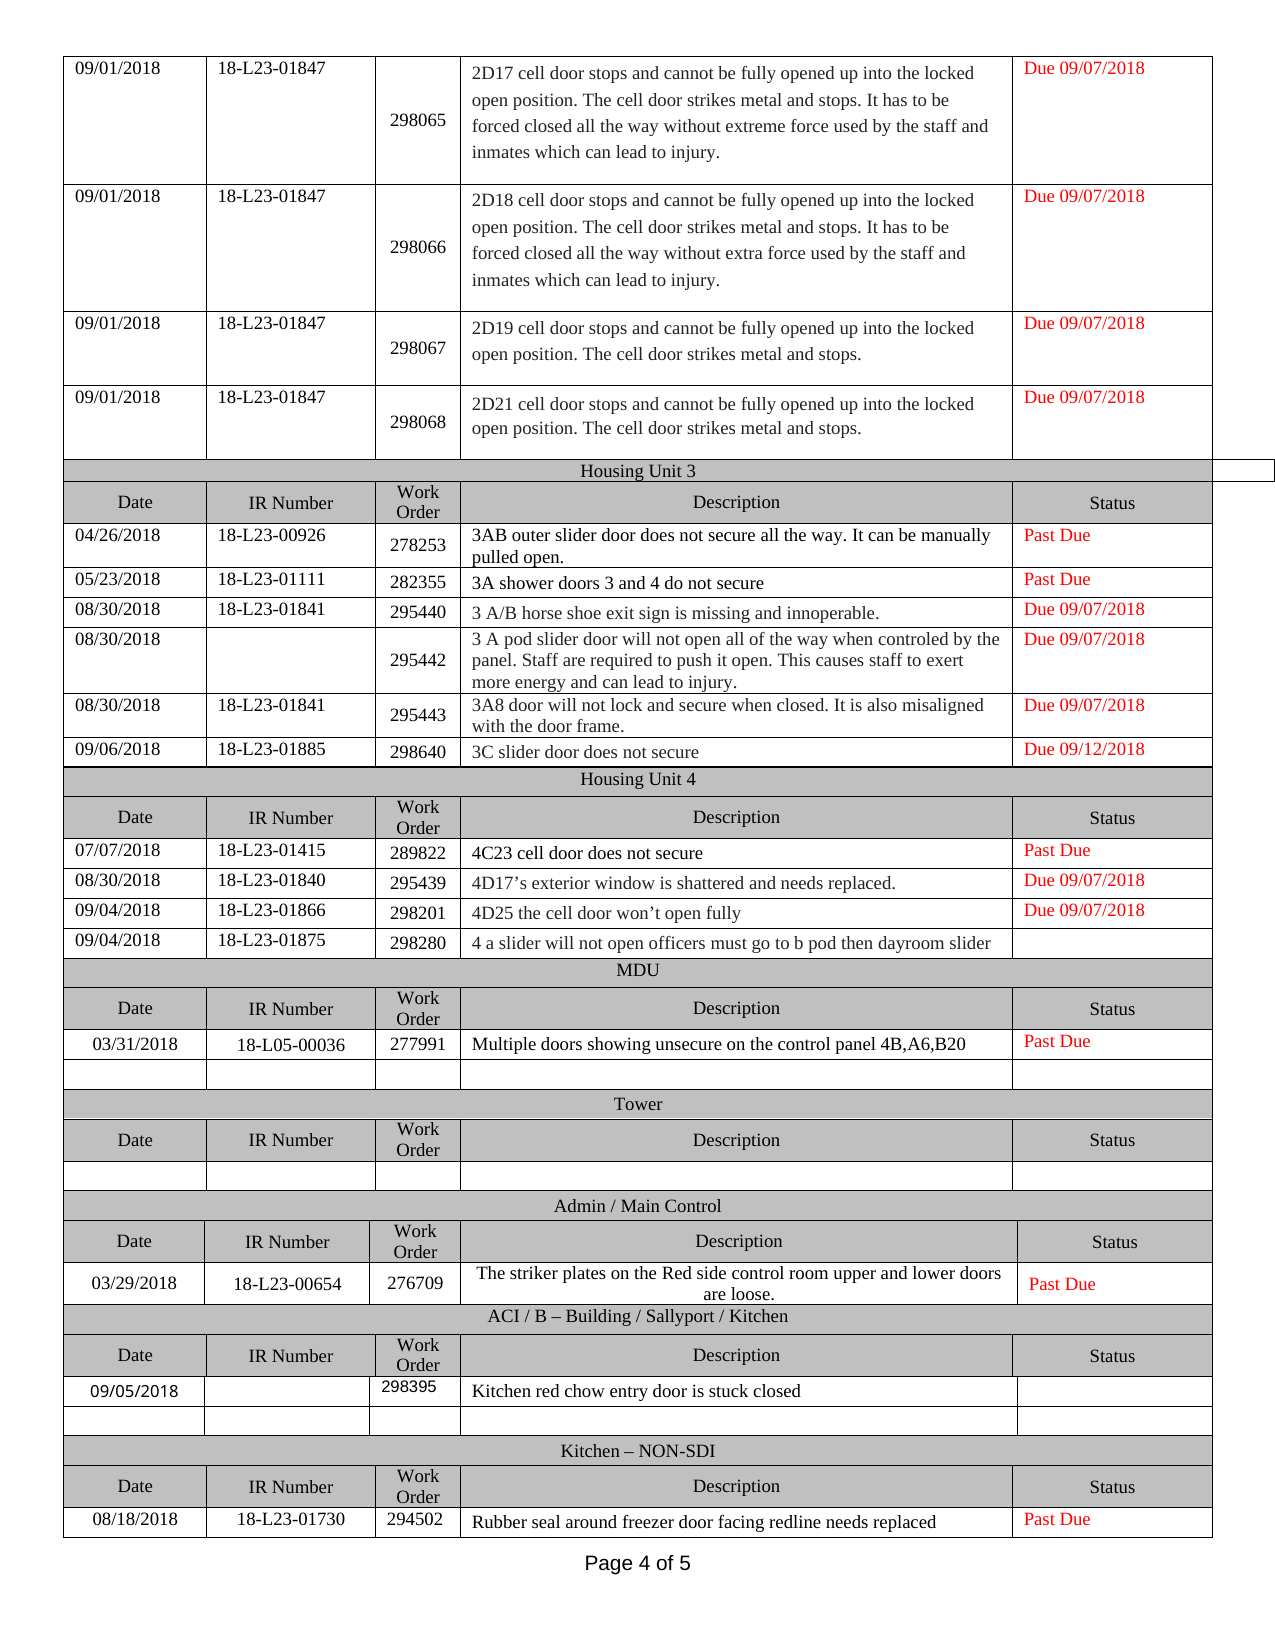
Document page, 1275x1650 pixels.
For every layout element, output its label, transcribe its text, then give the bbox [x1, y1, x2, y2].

table_cell 298395 [370, 1377, 460, 1406]
table_cell 3 A/B horse shoe exit sign is missing and innoperable. [461, 598, 1012, 627]
table_cell IR Number [207, 482, 375, 523]
table_cell Kitchen – NON-SDI [64, 1436, 1212, 1465]
table_cell 298068 [376, 386, 460, 458]
table_cell Date [64, 1335, 206, 1376]
table_cell 18-L23-01875 [207, 929, 375, 957]
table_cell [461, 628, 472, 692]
table_cell 295443 [376, 694, 460, 737]
table_cell [205, 1377, 369, 1406]
table_cell 08/30/2018 [64, 694, 206, 737]
table_cell 298067 [376, 312, 460, 385]
table_cell 2D17 cell door stops and cannot be fully opened up into the locked open position. The cell door strikes metal and stops. It has to be forced closed all the way without extreme force used by the staff and inmates which can lead to injury. [461, 57, 1012, 183]
table_cell [1018, 1407, 1212, 1435]
table_cell 18-L05-00036 [207, 1030, 375, 1059]
table_cell Description [461, 1466, 1012, 1507]
table_cell Description [461, 1221, 1017, 1262]
table_cell 298280 [376, 929, 460, 957]
table_cell Past Due [1018, 1263, 1212, 1304]
table_cell ACI / B – Building / Sallyport / Kitchen [64, 1305, 1212, 1334]
table_cell [1013, 1162, 1212, 1190]
table_cell Past Due [1013, 839, 1212, 868]
table_cell 09/05/2018 [64, 1377, 204, 1406]
table_cell 18-L23-01847 [207, 185, 375, 311]
table_cell 08/30/2018 [64, 598, 206, 627]
table_cell 18-L23-01415 [207, 839, 375, 868]
table_cell Past Due [1013, 1508, 1212, 1537]
table_cell 08/18/2018 [64, 1508, 206, 1537]
table_cell [370, 1407, 460, 1435]
table_cell Multiple doors showing unsecure on the control panel 4B,A6,B20 [461, 1030, 1012, 1059]
table_cell 09/01/2018 [64, 312, 206, 385]
table_cell Due 09/07/2018 [1013, 598, 1212, 627]
table_cell 18-L23-01111 [207, 568, 375, 597]
table_cell [376, 1060, 460, 1089]
table_cell Due 09/07/2018 [1013, 694, 1212, 737]
table_cell Status [1013, 1120, 1212, 1161]
table_cell [1213, 460, 1274, 481]
table_cell 295439 [376, 869, 460, 898]
table_cell Due 09/12/2018 [1013, 738, 1212, 766]
table_cell Date [64, 1120, 206, 1161]
table_cell 18-L23-01885 [207, 738, 375, 766]
table_cell Due 09/07/2018 [1013, 386, 1212, 458]
table_cell Status [1013, 988, 1212, 1029]
table_cell [64, 1060, 206, 1089]
table_cell Status [1013, 797, 1212, 838]
table_cell Kitchen red chow entry door is stuck closed [461, 1377, 1017, 1406]
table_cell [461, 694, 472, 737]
table_cell 04/26/2018 [64, 524, 206, 567]
table_cell Status [1018, 1221, 1212, 1262]
table_cell 18-L23-01847 [207, 386, 375, 458]
table_cell MDU [64, 959, 1212, 987]
table_cell 03/29/2018 [64, 1263, 204, 1304]
table_cell Due 09/07/2018 [1013, 899, 1212, 928]
table_cell Work Order [370, 1221, 460, 1262]
table_cell Date [64, 482, 206, 523]
table_cell 08/30/2018 [64, 869, 206, 898]
table_cell Description [461, 988, 1012, 1029]
table_cell 18-L23-01847 [207, 57, 375, 183]
table_cell Work Order [376, 1335, 460, 1376]
table_cell Description [461, 797, 1012, 838]
table_cell Due 09/07/2018 [1013, 185, 1212, 311]
table_cell 03/31/2018 [64, 1030, 206, 1059]
table_cell Past Due [1013, 1030, 1212, 1059]
table_cell Tower [64, 1090, 1212, 1118]
table_cell Date [64, 797, 206, 838]
table_cell [64, 1162, 206, 1190]
table_cell 295440 [376, 598, 460, 627]
table_cell 18-L23-01840 [207, 869, 375, 898]
table_cell IR Number [207, 1466, 375, 1507]
table_cell 2D21 cell door stops and cannot be fully opened up into the locked open position. The cell door strikes metal and stops. [461, 386, 1012, 458]
table_cell Work Order [376, 988, 460, 1029]
table_cell IR Number [205, 1221, 369, 1262]
table_cell 3 A pod slider door will not open all of the way when controled by the panel. Staff are required to push it open. This causes staff to exert more energy and can lead to injury. [738, 628, 1012, 692]
table_cell 18-L23-00926 [207, 524, 375, 567]
table_cell Date [64, 1221, 204, 1262]
table_cell [207, 1060, 375, 1089]
table_cell Description [461, 482, 1012, 523]
table_cell 2D19 cell door stops and cannot be fully opened up into the locked open position. The cell door strikes metal and stops. [461, 312, 1012, 385]
table_cell [1013, 1060, 1212, 1089]
table_cell 18-L23-01847 [207, 312, 375, 385]
table_cell 18-L23-01841 [207, 694, 375, 737]
table_cell [376, 1162, 460, 1190]
table_cell 3AB outer slider door does not secure all the way. It can be manually pulled open. [461, 524, 1012, 567]
table_cell Date [64, 988, 206, 1029]
table_cell IR Number [207, 797, 375, 838]
table_cell 4D17’s exterior window is shattered and needs replaced. [461, 869, 1012, 898]
table_cell 298640 [376, 738, 460, 766]
table_cell 4C23 cell door does not secure [461, 839, 1012, 868]
table_cell 298201 [376, 899, 460, 928]
table_cell 295442 [376, 628, 460, 692]
table_cell 09/01/2018 [64, 386, 206, 458]
table_cell 3A8 door will not lock and secure when closed. It is also misaligned with the door frame. [625, 694, 1012, 737]
table_cell 09/04/2018 [64, 899, 206, 928]
table_cell 08/30/2018 [64, 628, 206, 692]
table_cell [461, 1407, 1017, 1435]
table_cell 09/06/2018 [64, 738, 206, 766]
table_cell Work Order [376, 1466, 460, 1507]
table_cell Due 09/07/2018 [1013, 869, 1212, 898]
table_cell Due 09/07/2018 [1013, 57, 1212, 183]
table_cell [461, 1162, 1012, 1190]
table_cell Description [461, 1120, 1012, 1161]
table_cell 278253 [376, 524, 460, 567]
table_cell Housing Unit 4 [64, 768, 1212, 796]
table_cell Work Order [376, 482, 460, 523]
table_cell Work Order [376, 797, 460, 838]
table_cell 09/04/2018 [64, 929, 206, 957]
table_cell IR Number [207, 1120, 375, 1161]
table_cell 09/01/2018 [64, 57, 206, 183]
table_cell [207, 628, 375, 692]
table_cell 4D25 the cell door won’t open fully [461, 899, 1012, 928]
table_cell 18-L23-01730 [207, 1508, 375, 1537]
table_cell Date [64, 1466, 206, 1507]
table_cell IR Number [207, 1335, 375, 1376]
table_cell [207, 1162, 375, 1190]
table_cell Description [461, 1335, 1012, 1376]
table_cell 289822 [376, 839, 460, 868]
table_cell 277991 [376, 1030, 460, 1059]
table_cell 282355 [376, 568, 460, 597]
table_cell 298066 [376, 185, 460, 311]
table_cell The striker plates on the Red side control room upper and lower doors are loose. [461, 1263, 1017, 1304]
table_cell 18-L23-01841 [207, 598, 375, 627]
table_cell [1018, 1377, 1212, 1406]
table_cell [461, 1060, 1012, 1089]
table_cell Due 09/07/2018 [1013, 312, 1212, 385]
table_cell 4 a slider will not open officers must go to b pod then dayroom slider [461, 929, 1012, 957]
table_cell Status [1013, 482, 1212, 523]
table_cell Work Order [376, 1120, 460, 1161]
table_cell [1013, 929, 1212, 957]
table_cell 05/23/2018 [64, 568, 206, 597]
table_cell 3A shower doors 3 and 4 do not secure [461, 568, 1012, 597]
table_cell [64, 1407, 204, 1435]
table_cell 294502 [376, 1508, 460, 1537]
table_cell Status [1013, 1335, 1212, 1376]
table_cell 276709 [370, 1263, 460, 1304]
table_cell Admin / Main Control [64, 1191, 1212, 1220]
table_cell 3C slider door does not secure [461, 738, 1012, 766]
table_cell Due 09/07/2018 [1013, 628, 1212, 692]
table_cell Past Due [1013, 568, 1212, 597]
table_cell [205, 1407, 369, 1435]
table_cell 2D18 cell door stops and cannot be fully opened up into the locked open position. The cell door strikes metal and stops. It has to be forced closed all the way without extra force used by the staff and inmates which can lead to injury. [461, 185, 1012, 311]
table_cell 18-L23-00654 [205, 1263, 369, 1304]
table_cell IR Number [207, 988, 375, 1029]
table_cell 298065 [376, 57, 460, 183]
table_cell Past Due [1013, 524, 1212, 567]
table_cell 07/07/2018 [64, 839, 206, 868]
table_cell Status [1013, 1466, 1212, 1507]
table_cell 18-L23-01866 [207, 899, 375, 928]
table_cell 09/01/2018 [64, 185, 206, 311]
table_cell Rubber seal around freezer door facing redline needs replaced [461, 1508, 1012, 1537]
table_cell Housing Unit 3 [64, 460, 1212, 481]
